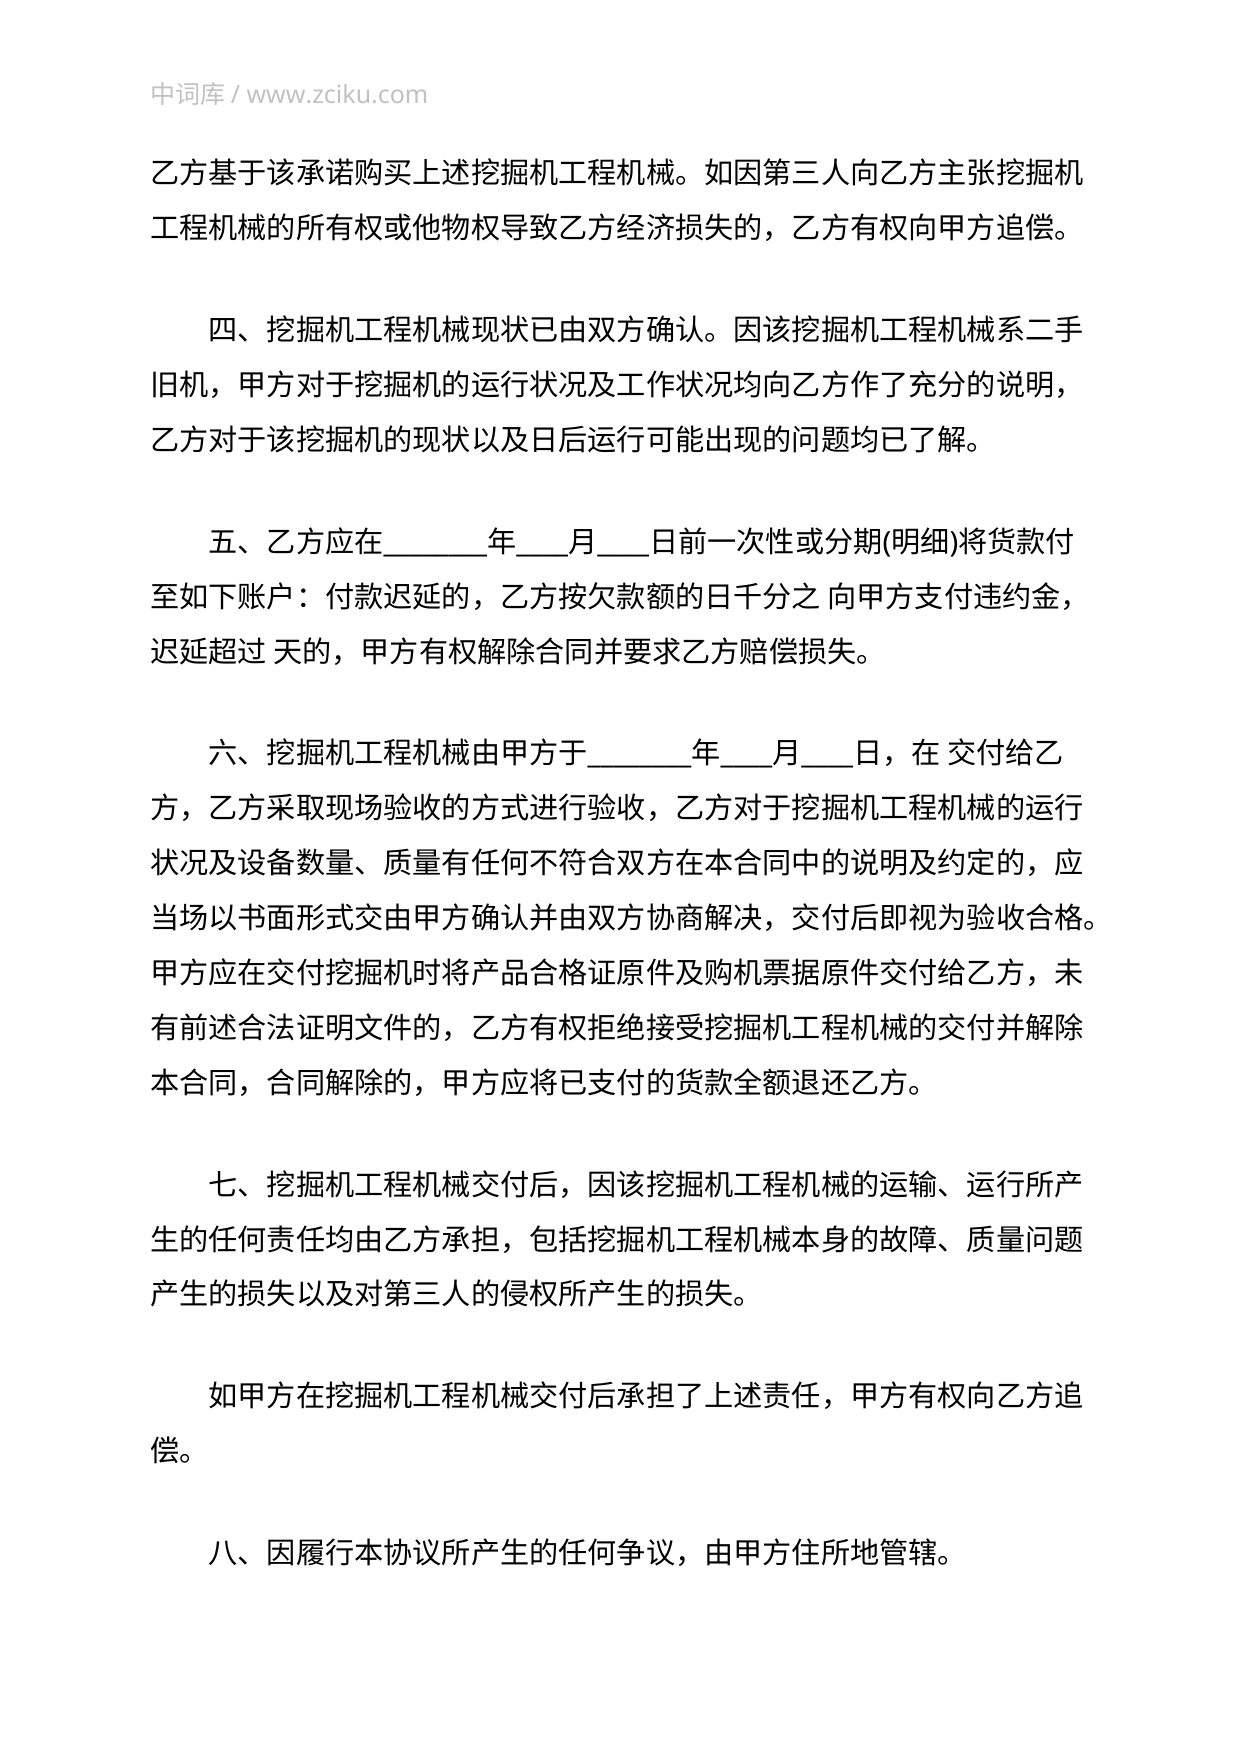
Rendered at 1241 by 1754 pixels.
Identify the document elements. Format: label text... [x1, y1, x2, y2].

text 七、挖掘机工程机械交付后，因该挖掘机工程机械的运输、运行所产生的任何责任均由乙方承担，包括挖掘机工程机械本身的故障、质量问题产生的损失以及对第三人的侵权所产生的损失。 [150, 1161, 1090, 1313]
text 五、乙方应在________年____月____日前一次性或分期(明细)将货款付至如下账户：付款迟延的，乙方按欠款额的日千分之 向甲方支付违约金，迟延超过 天的，甲方有权解除合同并要求乙方赔偿损失。 [150, 518, 1090, 670]
text 六、挖掘机工程机械由甲方于________年____月____日，在 交付给乙方，乙方采取现场验收的方式进行验收，乙方对于挖掘机工程机械的运行状况及设备数量、质量有任何不符合双方在本合同中的说明及约定的，应当场以书面形式交由甲方确认并由双方协商解决，交付后即视为验收合格。甲方应在交付挖掘机时将产品合格证原件及购机票据原件交付给乙方，未有前述合法证明文件的，乙方有权拒绝接受挖掘机工程机械的交付并解除本合同，合同解除的，甲方应将已支付的货款全额退还乙方。 [150, 730, 1090, 1102]
text 四、挖掘机工程机械现状已由双方确认。因该挖掘机工程机械系二手旧机，甲方对于挖掘机的运行状况及工作状况均向乙方作了充分的说明，乙方对于该挖掘机的现状以及日后运行可能出现的问题均已了解。 [150, 307, 1090, 459]
text 八、因履行本协议所产生的任何争议，由甲方住所地管辖。 [150, 1529, 1090, 1572]
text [150, 150, 1090, 247]
text 如甲方在挖掘机工程机械交付后承担了上述责任，甲方有权向乙方追偿。 [150, 1373, 1090, 1470]
